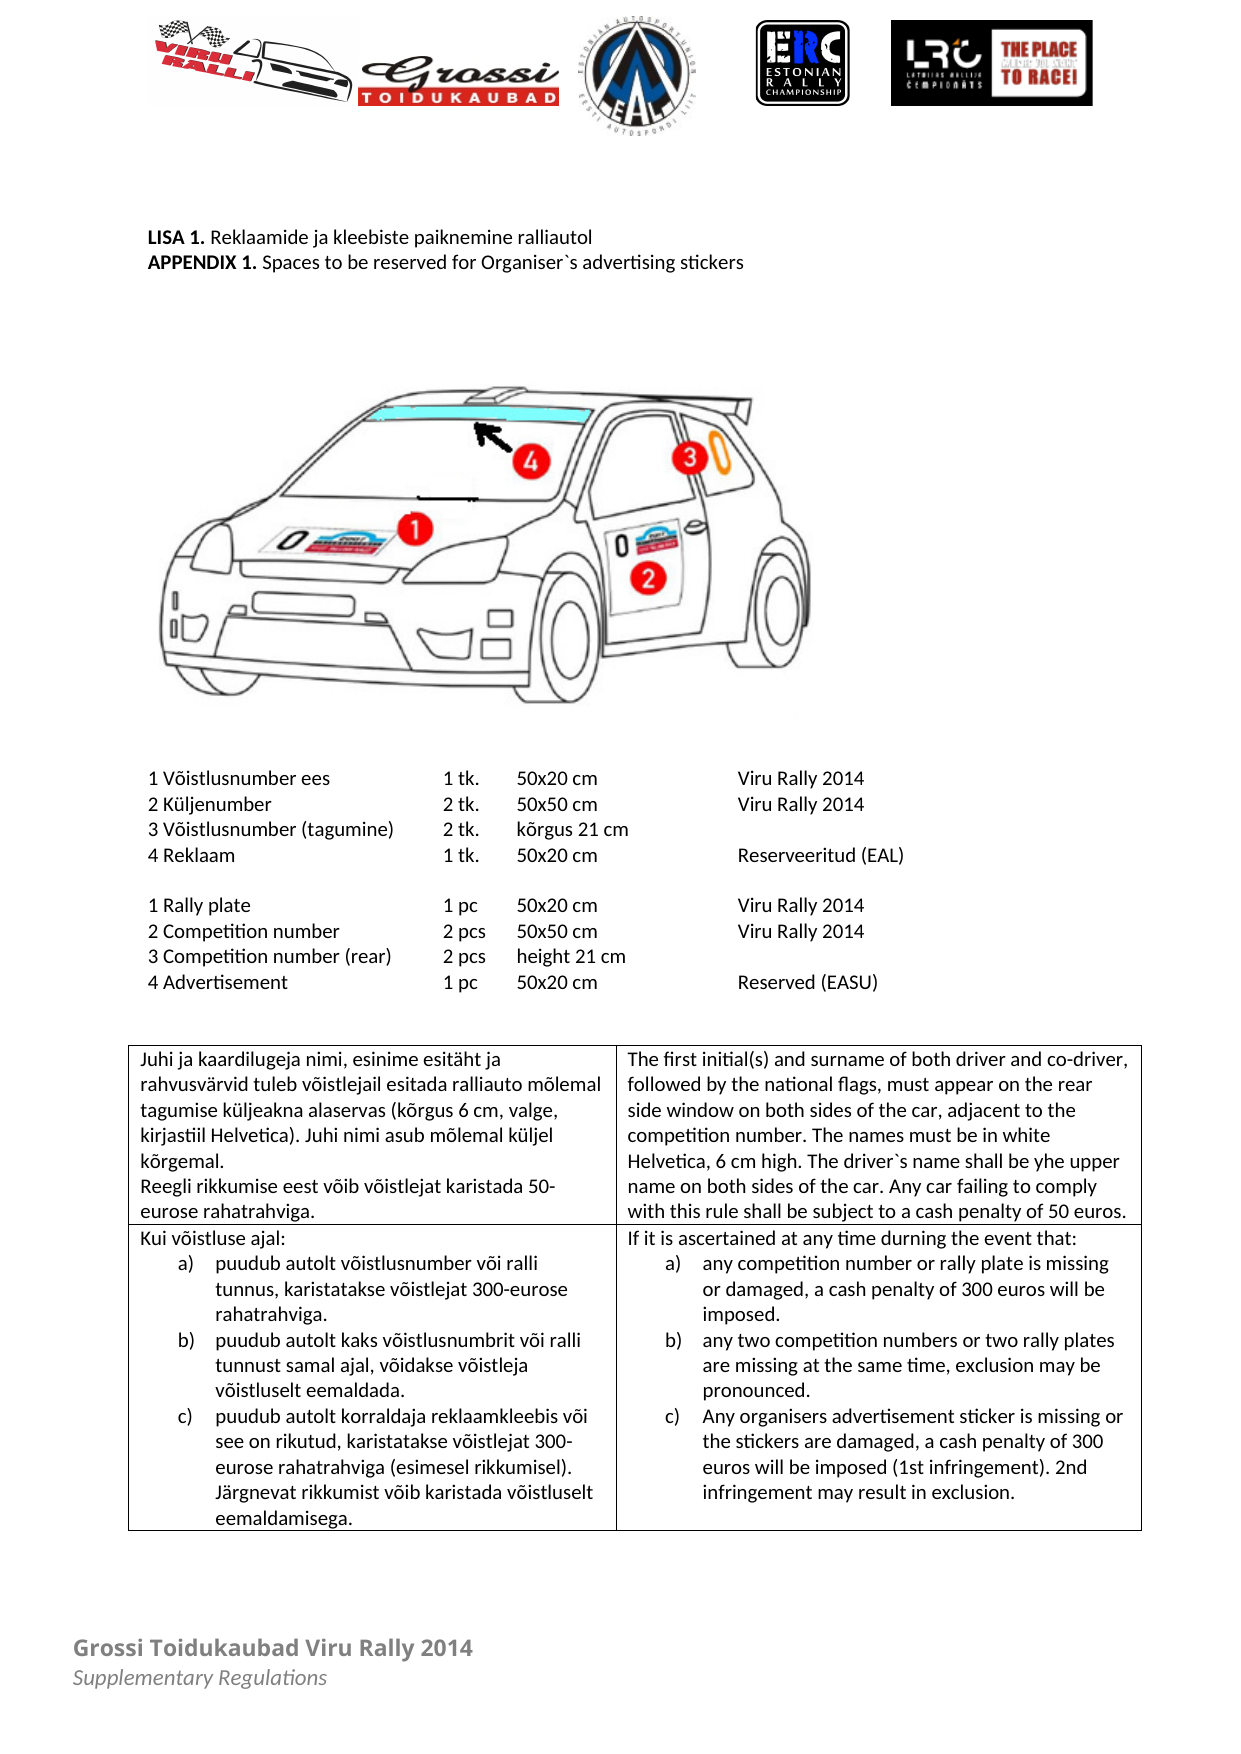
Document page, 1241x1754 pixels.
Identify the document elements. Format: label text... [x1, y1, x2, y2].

text 2 Küljenumber 2 tk. 50x50 cm Viru Rally 2014 [148, 791, 1092, 816]
picture [358, 56, 559, 106]
text LISA 1. Reklaamide ja kleebiste paiknemine ralliautol [148, 224, 1092, 249]
text 1 Võistlusnumber ees 1 tk. 50x20 cm Viru Rally 2014 [148, 766, 1092, 791]
text 3 Competition number (rear) 2 pcs height 21 cm [148, 943, 1092, 969]
table_header The first initial(s) and surname of both driver and co-driver, followed by the national flags, must appear on the rear side window on both sides of the car, adjacent to the competition number. The names must be in white Helvetica, 6 cm high. The driver`s name shall be yhe upper name on both sides of the car. Any car failing to comply with this rule shall be subject to a cash penalty of 50 euros. [617, 1046, 1141, 1224]
table_cell Kui võistluse ajal: puudub autolt võistlusnumber või ralli tunnus, karistatakse võistlejat 300-eurose rahatrahviga. puudub autolt kaks võistlusnumbrit või ralli tunnust samal ajal, võidakse võistleja võistluselt eemaldada. puudub autolt korraldaja reklaamkleebis või see on rikutud, karistatakse võistlejat 300-eurose rahatrahviga (esimesel rikkumisel). Järgnevat rikkumist võib karistada võistluselt eemaldamisega. [129, 1225, 616, 1530]
text APPENDIX 1. Spaces to be reserved for Organiser`s advertising stickers [148, 249, 1092, 275]
text 3 Võistlusnumber (tagumine) 2 tk. kõrgus 21 cm [148, 816, 1092, 842]
text 2 Competition number 2 pcs 50x50 cm Viru Rally 2014 [148, 918, 1092, 943]
text 1 Rally plate 1 pc 50x20 cm Viru Rally 2014 [148, 893, 1092, 918]
text 4 Advertisement 1 pc 50x20 cm Reserved (EASU) [148, 969, 1092, 994]
table_header Juhi ja kaardilugeja nimi, esinime esitäht ja rahvusvärvid tuleb võistlejail esitada ralliauto mõlemal tagumise küljeakna alaservas (kõrgus 6 cm, valge, kirjastiil Helvetica). Juhi nimi asub mõlemal küljel kõrgemal. Reegli rikkumise eest võib võistlejat karistada 50-eurose rahatrahviga. [129, 1046, 616, 1224]
text 4 Reklaam 1 tk. 50x20 cm Reserveeritud (EAL) [148, 842, 1092, 867]
picture [578, 16, 696, 136]
table_cell If it is ascertained at any time durning the event that: any competition number or rally plate is missing or damaged, a cash penalty of 300 euros will be imposed. any two competition numbers or two rally plates are missing at the same time, exclusion may be pronounced. Any organisers advertisement sticker is missing or the stickers are damaged, a cash penalty of 300 euros will be imposed (1st infringement). 2nd infringement may result in exclusion. [617, 1225, 1141, 1530]
